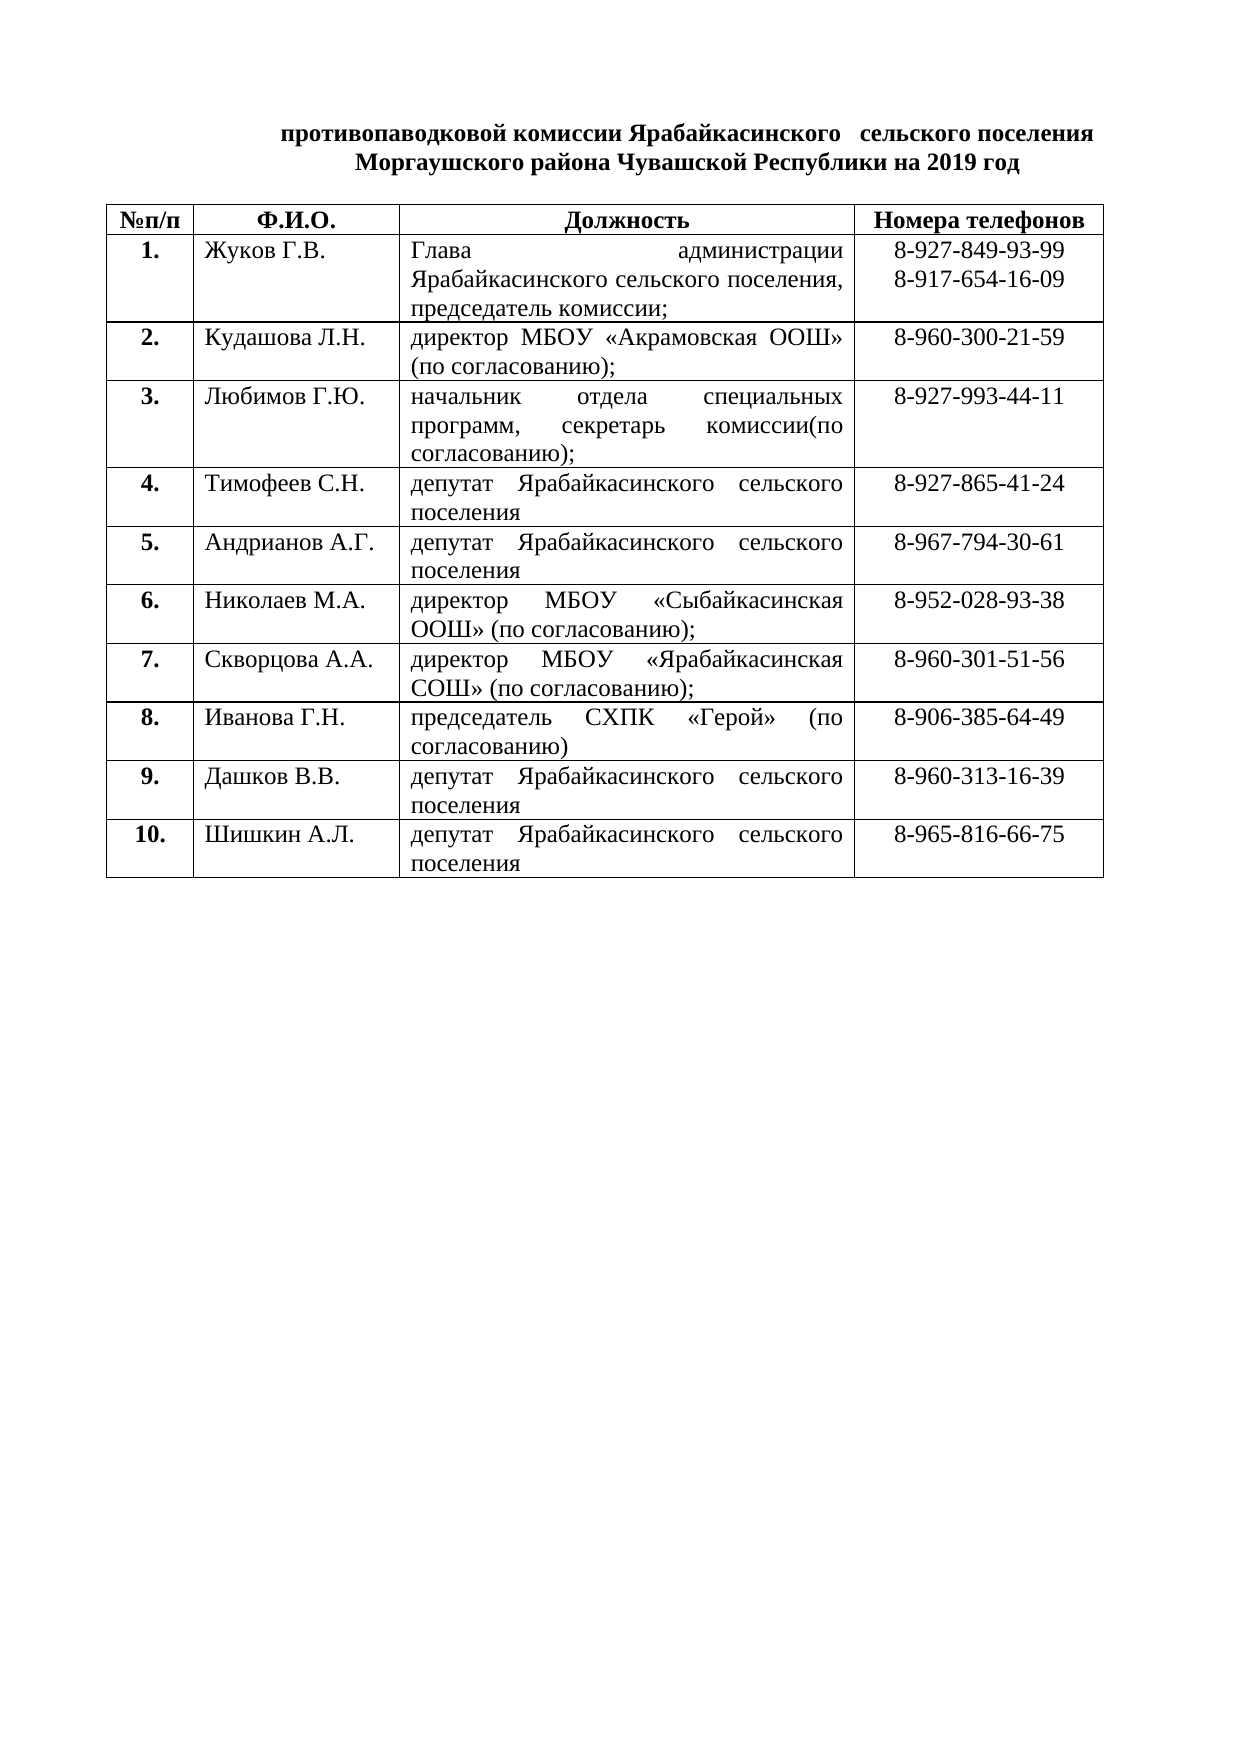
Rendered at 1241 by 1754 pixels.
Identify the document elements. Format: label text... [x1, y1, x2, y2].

table_cell 4. [107, 468, 193, 526]
table_cell 8-960-301-51-56 [855, 644, 1103, 701]
table_cell депутат Ярабайкасинского сельского поселения [400, 820, 854, 877]
table_cell Николаев М.А. [194, 585, 399, 643]
table_cell Тимофеев С.Н. [194, 468, 399, 526]
text противопаводковой комиссии Ярабайкасинского сельского поселения Моргаушского района Чувашской Республики на 2019 год [193, 118, 1181, 176]
table_cell Иванова Г.Н. [194, 703, 399, 760]
table_cell 5. [107, 527, 193, 584]
table_cell 2. [107, 323, 193, 380]
table_cell 8-960-300-21-59 [855, 323, 1103, 380]
table_cell Кудашова Л.Н. [194, 323, 399, 380]
table_cell 8-927-849-93-99 8-917-654-16-09 [855, 235, 1103, 321]
table_cell депутат Ярабайкасинского сельского поселения [400, 761, 854, 818]
table_cell 1. [107, 235, 193, 321]
table_cell 10. [107, 820, 193, 877]
table_cell депутат Ярабайкасинского сельского поселения [400, 468, 854, 526]
table_cell 8-960-313-16-39 [855, 761, 1103, 818]
table_cell 9. [107, 761, 193, 818]
table_header Должность [400, 205, 854, 234]
table_header Ф.И.О. [194, 205, 399, 234]
table_cell 8-952-028-93-38 [855, 585, 1103, 643]
table_cell 6. [107, 585, 193, 643]
table_cell Глава администрации Ярабайкасинского сельского поселения, председатель комиссии; [400, 235, 854, 321]
table_cell 8-906-385-64-49 [855, 703, 1103, 760]
table_cell Любимов Г.Ю. [194, 381, 399, 467]
table_cell 8. [107, 703, 193, 760]
table_cell 3. [107, 381, 193, 467]
table_cell Шишкин А.Л. [194, 820, 399, 877]
table_cell депутат Ярабайкасинского сельского поселения [400, 527, 854, 584]
table_cell директор МБОУ «Ярабайкасинская СОШ» (по согласованию); [400, 644, 854, 701]
table_cell 8-965-816-66-75 [855, 820, 1103, 877]
table_cell Андрианов А.Г. [194, 527, 399, 584]
table_cell Дашков В.В. [194, 761, 399, 818]
table_cell 7. [107, 644, 193, 701]
table_cell 8-927-993-44-11 [855, 381, 1103, 467]
table_cell директор МБОУ «Сыбайкасинская ООШ» (по согласованию); [400, 585, 854, 643]
table_cell 8-967-794-30-61 [855, 527, 1103, 584]
table_header №п/п [107, 205, 193, 234]
table_cell Жуков Г.В. [194, 235, 399, 321]
table_cell председатель СХПК «Герой» (по согласованию) [400, 703, 854, 760]
table_cell 8-927-865-41-24 [855, 468, 1103, 526]
table_cell Скворцова А.А. [194, 644, 399, 701]
table_cell директор МБОУ «Акрамовская ООШ» (по согласованию); [400, 323, 854, 380]
table_cell начальник отдела специальных программ, секретарь комиссии(по согласованию); [400, 381, 854, 467]
table_header Номера телефонов [855, 205, 1103, 234]
